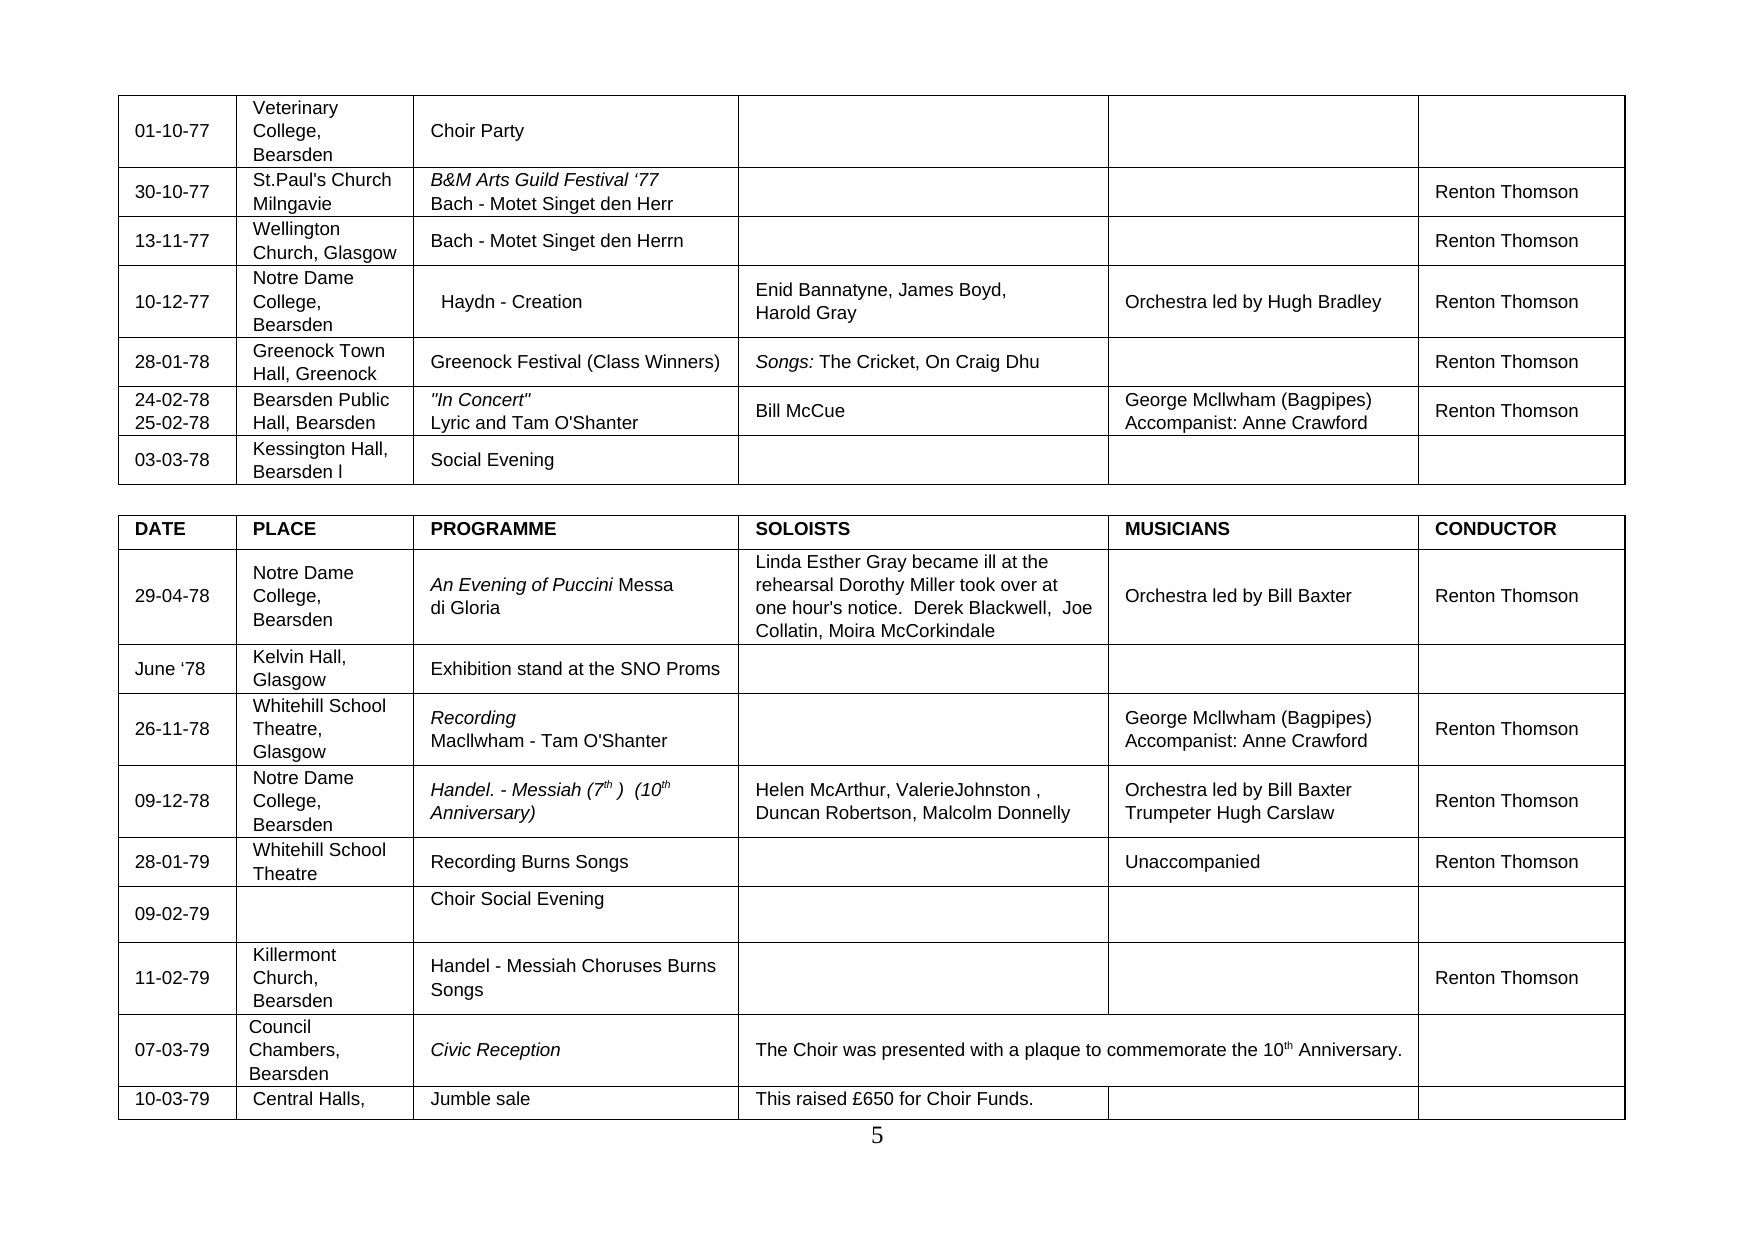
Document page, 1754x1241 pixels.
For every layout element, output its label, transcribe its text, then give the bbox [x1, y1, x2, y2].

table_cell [237, 1087, 413, 1119]
table_cell Veterinary College, Bearsden [237, 96, 413, 167]
table_cell An Evening of Puccini Messa di Gloria [414, 550, 738, 644]
table_cell Kessington Hall, Bearsden l [237, 436, 413, 484]
table_header PLACE [237, 516, 413, 548]
table_header CONDUCTOR [1419, 516, 1624, 548]
table_cell 24-02-78 25-02-78 [119, 387, 236, 435]
table_cell [739, 694, 1108, 765]
table_cell Linda Esther Gray became ill at the rehearsal Dorothy Miller took over at one hour's notice. Derek Blackwell, Joe Collatin, Moira McCorkindale [739, 550, 1108, 644]
table_cell 11-02-79 [119, 943, 236, 1014]
table_cell [1109, 217, 1418, 265]
table_cell Renton Thomson [1419, 838, 1624, 886]
table_cell 09-02-79 [119, 887, 236, 942]
table_cell 01-10-77 [119, 96, 236, 167]
table_cell Unaccompanied [1109, 838, 1418, 886]
table_cell [1419, 436, 1624, 484]
table_cell Orchestra led by Bill Baxter Trumpeter Hugh Carslaw [1109, 766, 1418, 837]
table_cell Renton Thomson [1419, 168, 1624, 216]
table_cell Bill McCue [739, 387, 1108, 435]
table_cell Choir Social Evening [414, 887, 738, 942]
table_cell 07-03-79 [119, 1015, 236, 1086]
table_cell Notre Dame College, Bearsden [237, 266, 413, 337]
table_cell [739, 645, 1108, 693]
table_header SOLOISTS [739, 516, 1108, 548]
table_cell 13-11-77 [119, 217, 236, 265]
table_cell Bach - Motet Singet den Herrn [414, 217, 738, 265]
table_cell [1419, 1015, 1624, 1086]
table_cell [1419, 887, 1624, 942]
table_cell "In Concert" Lyric and Tam O'Shanter [414, 387, 738, 435]
table_cell Killermont Church, Bearsden [237, 943, 413, 1014]
table_cell 28-01-78 [119, 338, 236, 386]
table_cell Notre Dame College, Bearsden [237, 550, 413, 644]
table_cell [1419, 1087, 1624, 1119]
table_cell Recording Macllwham - Tam O'Shanter [414, 694, 738, 765]
table_cell 28-01-79 [119, 838, 236, 886]
table_cell Handel. - Messiah (7th ) (10th Anniversary) [414, 766, 738, 837]
table_cell Renton Thomson [1419, 217, 1624, 265]
table_cell Greenock Town Hall, Greenock [237, 338, 413, 386]
table_cell Enid Bannatyne, James Boyd, Harold Gray [739, 266, 1108, 337]
table_cell [237, 887, 413, 942]
table_header DATE [119, 516, 236, 548]
table_cell Council Chambers, Bearsden [237, 1015, 413, 1086]
table_cell [1109, 943, 1418, 1014]
table_cell Orchestra led by Hugh Bradley [1109, 266, 1418, 337]
table_cell George Mcllwham (Bagpipes) Accompanist: Anne Crawford [1109, 694, 1418, 765]
table_cell Exhibition stand at the SNO Proms [414, 645, 738, 693]
table_cell Helen McArthur, ValerieJohnston , Duncan Robertson, Malcolm Donnelly [739, 766, 1108, 837]
table_cell [1109, 96, 1418, 167]
table_cell Bearsden Public Hall, Bearsden [237, 387, 413, 435]
table_cell [1109, 338, 1418, 386]
table_cell [739, 217, 1108, 265]
table_cell Greenock Festival (Class Winners) [414, 338, 738, 386]
table_cell Recording Burns Songs [414, 838, 738, 886]
table_cell Renton Thomson [1419, 387, 1624, 435]
table_cell [1109, 887, 1418, 942]
table_cell Jumble sale [414, 1087, 738, 1119]
table_cell George Mcllwham (Bagpipes) Accompanist: Anne Crawford [1109, 387, 1418, 435]
table_cell [739, 96, 1108, 167]
table_cell Notre Dame College, Bearsden [237, 766, 413, 837]
table_cell 09-12-78 [119, 766, 236, 837]
table_cell Haydn - Creation [414, 266, 738, 337]
table_cell Social Evening [414, 436, 738, 484]
table_cell [1109, 168, 1418, 216]
table_cell Civic Reception [414, 1015, 738, 1086]
table_cell [739, 168, 1108, 216]
table_header MUSICIANS [1109, 516, 1418, 548]
table_cell [739, 838, 1108, 886]
table_cell B&M Arts Guild Festival ‘77 Bach - Motet Singet den Herr [414, 168, 738, 216]
table_cell Renton Thomson [1419, 550, 1624, 644]
table_cell [1109, 436, 1418, 484]
table_cell 30-10-77 [119, 168, 236, 216]
table_cell [739, 436, 1108, 484]
table_cell Orchestra led by Bill Baxter [1109, 550, 1418, 644]
table_cell [739, 887, 1108, 942]
table_cell Renton Thomson [1419, 694, 1624, 765]
table_cell 26-11-78 [119, 694, 236, 765]
table_cell [1419, 96, 1624, 167]
table_cell Choir Party [414, 96, 738, 167]
table_cell 03-03-78 [119, 436, 236, 484]
table_cell Renton Thomson [1419, 943, 1624, 1014]
table_cell The Choir was presented with a plaque to commemorate the 10th Anniversary. [739, 1015, 1418, 1086]
table_cell June ‘78 [119, 645, 236, 693]
table_cell Wellington Church, Glasgow [237, 217, 413, 265]
table_cell Renton Thomson [1419, 338, 1624, 386]
table_cell St.Paul's Church Milngavie [237, 168, 413, 216]
table_cell 10-03-79 [119, 1087, 236, 1119]
table_cell Whitehill School Theatre [237, 838, 413, 886]
table_cell [1419, 645, 1624, 693]
table_cell Kelvin Hall, Glasgow [237, 645, 413, 693]
table_cell Songs: The Cricket, On Craig Dhu [739, 338, 1108, 386]
table_header PROGRAMME [414, 516, 738, 548]
table_cell 29-04-78 [119, 550, 236, 644]
table_cell Handel - Messiah Choruses Burns Songs [414, 943, 738, 1014]
table_cell Renton Thomson [1419, 766, 1624, 837]
table_cell Renton Thomson [1419, 266, 1624, 337]
table_cell [739, 943, 1108, 1014]
table_cell [1109, 1087, 1418, 1119]
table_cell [739, 1087, 1108, 1119]
table_cell 10-12-77 [119, 266, 236, 337]
table_cell Whitehill School Theatre, Glasgow [237, 694, 413, 765]
table_cell [1109, 645, 1418, 693]
